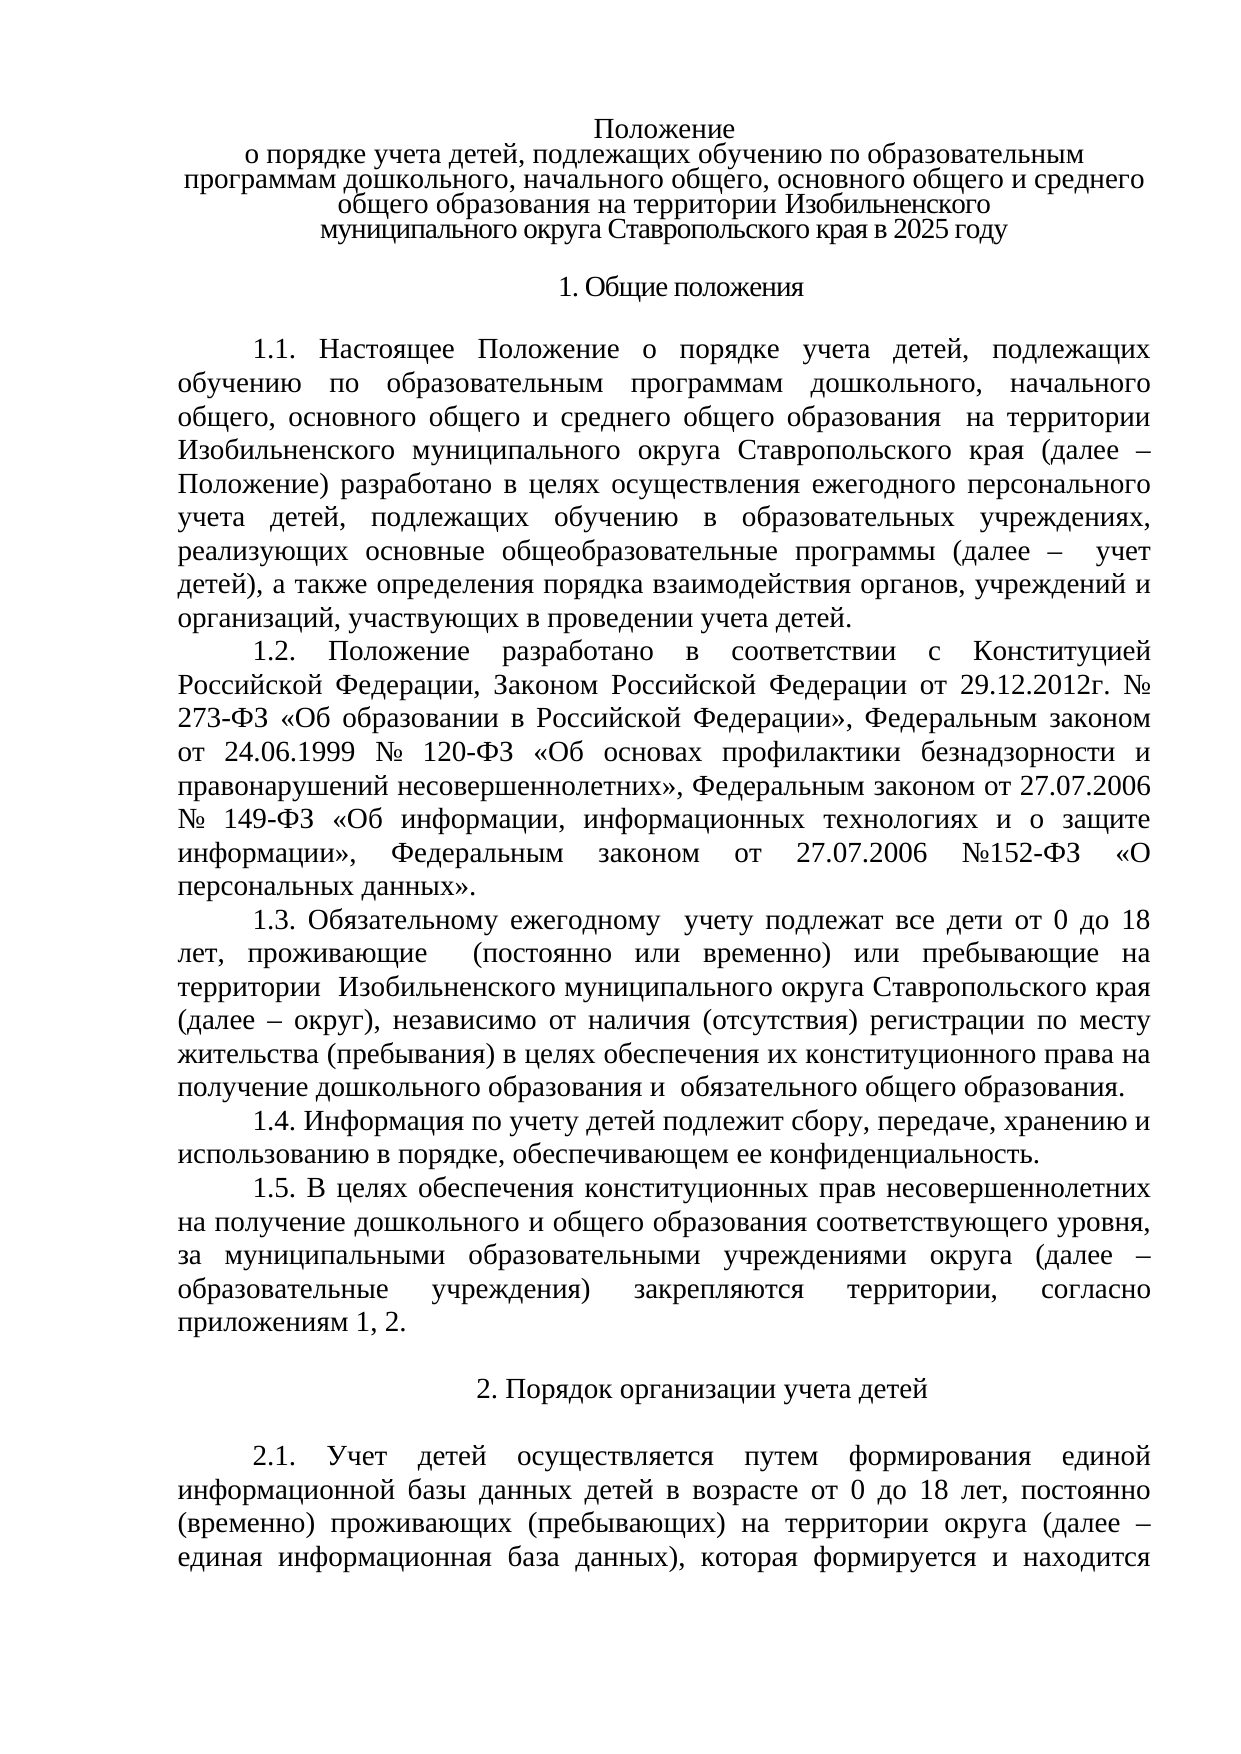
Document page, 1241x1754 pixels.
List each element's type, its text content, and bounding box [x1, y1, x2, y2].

text 1.3. Обязательному ежегодному учету подлежат все дети от 0 до 18 лет, проживающие (постоянно или временно) или пребывающие на территории Изобильненского муниципального округа Ставропольского края (далее – округ), независимо от наличия (отсутствия) регистрации по месту жительства (пребывания) в целях обеспечения их конституционного права на получение дошкольного образования и обязательного общего образования. [177, 902, 1152, 1103]
text 1.5. В целях обеспечения конституционных прав несовершеннолетних на получение дошкольного и общего образования соответствующего уровня, за муниципальными образовательными учреждениями округа (далее – образовательные учреждения) закрепляются территории, согласно приложениям 1, 2. [177, 1170, 1152, 1338]
text 1. Общие положения [177, 273, 1152, 302]
text 1.2. Положение разработано в соответствии с Конституцией Российской Федерации, Законом Российской Федерации от 29.12.2012г. № 273-ФЗ «Об образовании в Российской Федерации», Федеральным законом от 24.06.1999 № 120-ФЗ «Об основах профилактики безнадзорности и правонарушений несовершеннолетних», Федеральным законом от 27.07.2006 № 149-ФЗ «Об информации, информационных технологиях и о защите информации», Федеральным законом от 27.07.2006 №152-ФЗ «О персональных данных». [177, 633, 1152, 902]
text 2. Порядок организации учета детей [177, 1371, 1152, 1405]
text о порядке учета детей, подлежащих обучению по образовательным программам дошкольного, начального общего, основного общего и среднего общего образования на территории Изобильненского [177, 143, 1152, 218]
text муниципального округа Ставропольского края в 2025 году [177, 218, 1152, 243]
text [177, 1438, 1152, 1573]
text 1.4. Информация по учету детей подлежит сбору, передаче, хранению и использованию в порядке, обеспечивающем ее конфиденциальность. [177, 1103, 1152, 1170]
text Положение [177, 118, 1152, 143]
text 1.1. Настоящее Положение о порядке учета детей, подлежащих обучению по образовательным программам дошкольного, начального общего, основного общего и среднего общего образования на территории Изобильненского муниципального округа Ставропольского края (далее – Положение) разработано в целях осуществления ежегодного персонального учета детей, подлежащих обучению в образовательных учреждениях, реализующих основные общеобразовательные программы (далее – учет детей), а также определения порядка взаимодействия органов, учреждений и организаций, участвующих в проведении учета детей. [177, 332, 1152, 633]
